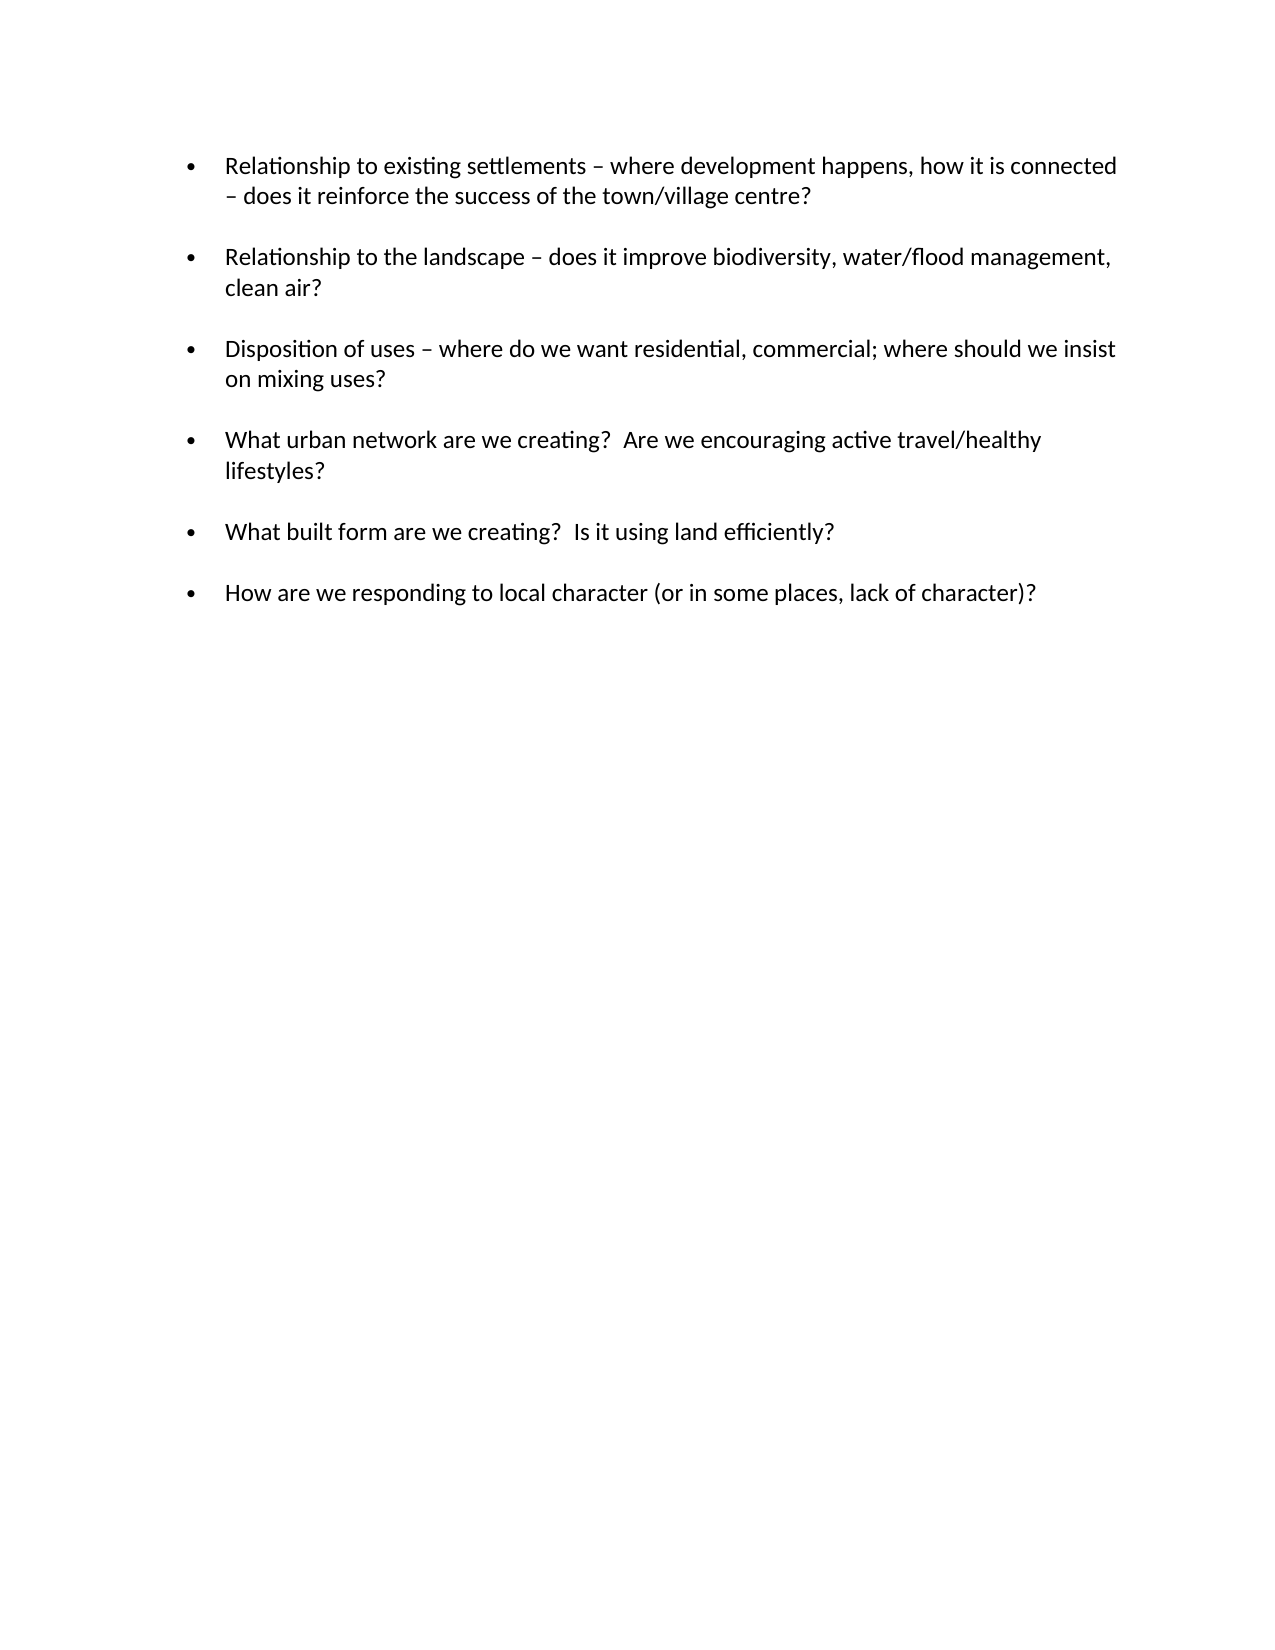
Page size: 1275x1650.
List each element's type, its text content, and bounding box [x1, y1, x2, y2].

list Disposition of uses – where do we want residential, commercial; where should we insist on mixing uses? [187, 333, 1125, 394]
list Relationship to existing settlements – where development happens, how it is connected – does it reinforce the success of the town/village centre? [187, 150, 1125, 211]
list How are we responding to local character (or in some places, lack of character)? [187, 577, 1125, 608]
list What built form are we creating? Is it using land efficiently? [187, 516, 1125, 547]
list What urban network are we creating? Are we encouraging active travel/healthy lifestyles? [187, 425, 1125, 486]
list Relationship to the landscape – does it improve biodiversity, water/flood management, clean air? [187, 242, 1125, 303]
